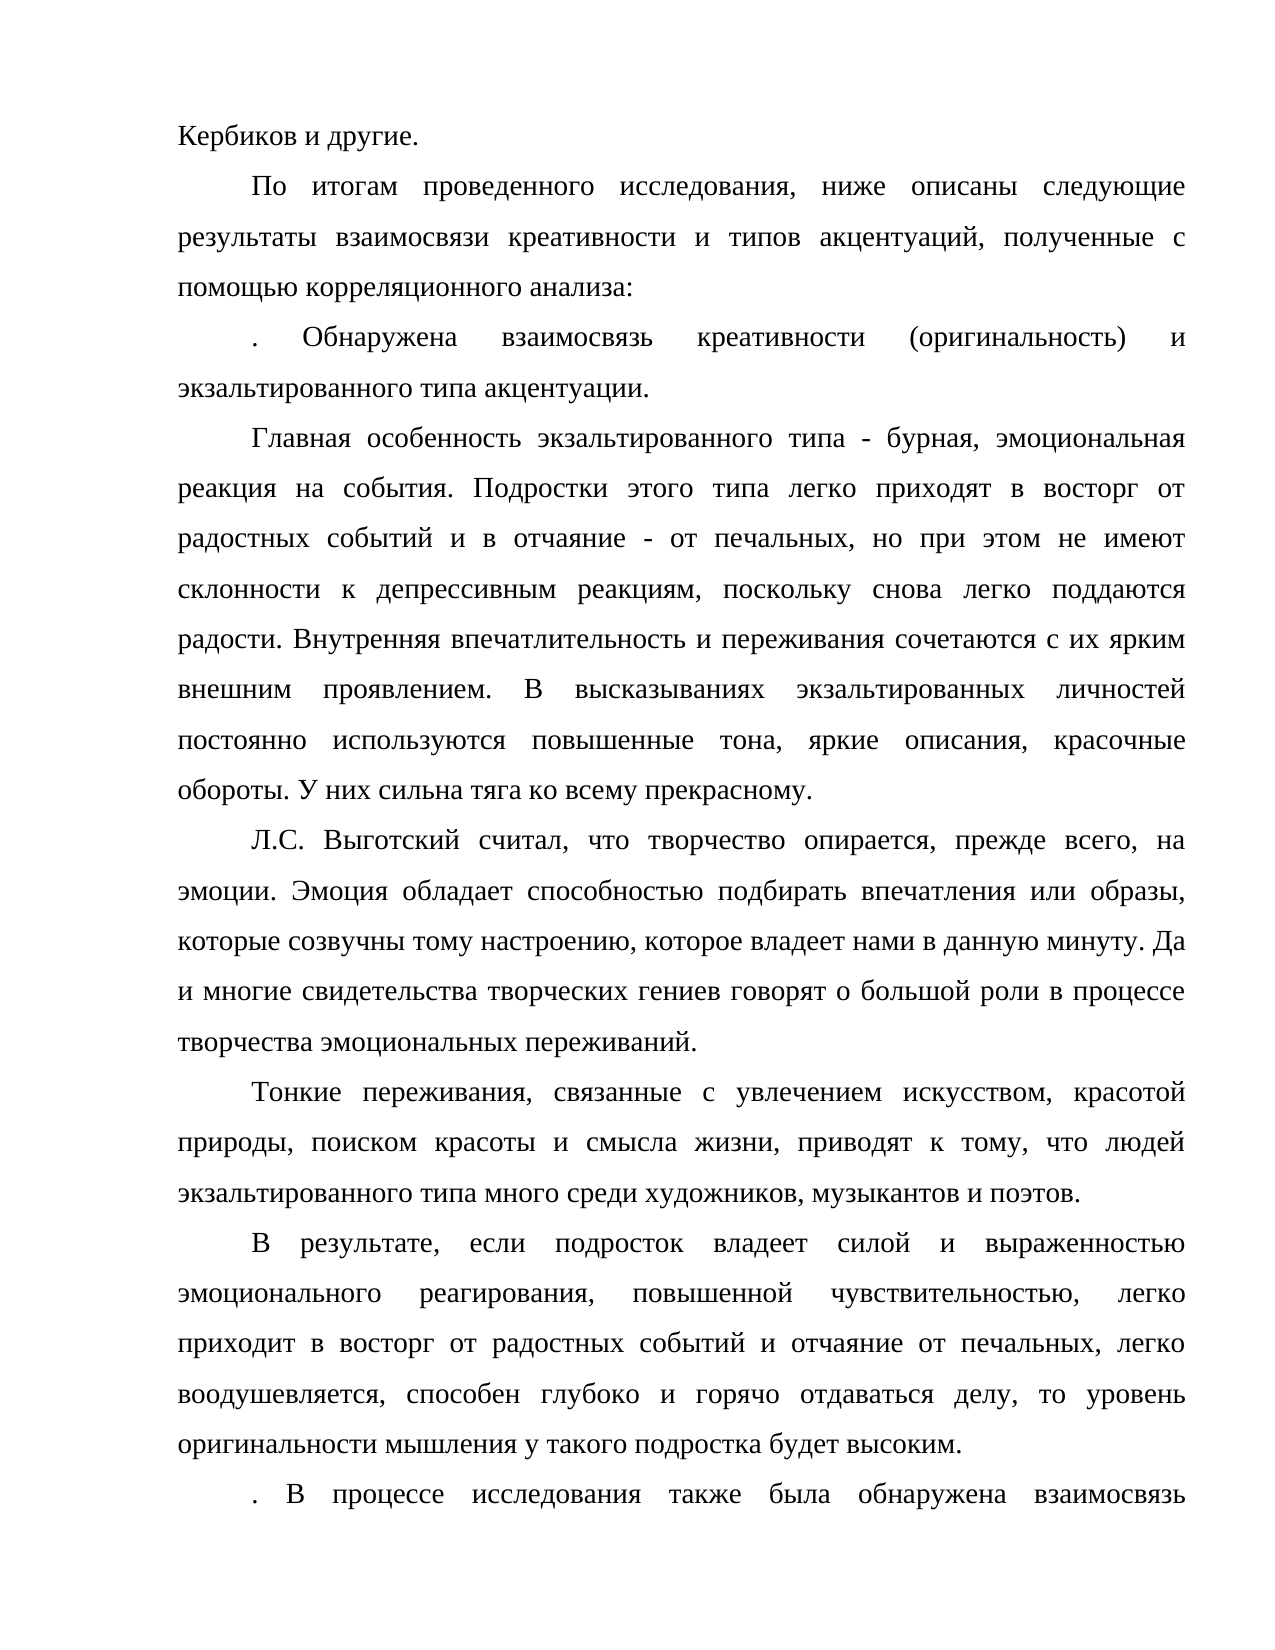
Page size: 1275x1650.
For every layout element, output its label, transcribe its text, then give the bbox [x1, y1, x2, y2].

text Л.С. Выготский считал, что творчество опирается, прежде всего, на эмоции. Эмоция обладает способностью подбирать впечатления или образы, которые созвучны тому настроению, которое владеет нами в данную минуту. Да и многие свидетельства творческих гениев говорят о большой роли в процессе творчества эмоциональных переживаний. [177, 822, 1186, 1057]
text По итогам проведенного исследования, ниже описаны следующие результаты взаимосвязи креативности и типов акцентуаций, полученные с помощью корреляционного анализа: [177, 168, 1186, 303]
text Главная особенность экзальтированного типа - бурная, эмоциональная реакция на события. Подростки этого типа легко приходят в восторг от радостных событий и в отчаяние - от печальных, но при этом не имеют склонности к депрессивным реакциям, поскольку снова легко поддаются радости. Внутренняя впечатлительность и переживания сочетаются с их ярким внешним проявлением. В высказываниях экзальтированных личностей постоянно используются повышенные тона, яркие описания, красочные обороты. У них сильна тяга ко всему прекрасному. [177, 420, 1186, 806]
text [177, 118, 1186, 152]
text . Обнаружена взаимосвязь креативности (оригинальность) и экзальтированного типа акцентуации. [177, 319, 1186, 403]
text В результате, если подросток владеет силой и выраженностью эмоционального реагирования, повышенной чувствительностью, легко приходит в восторг от радостных событий и отчаяние от печальных, легко воодушевляется, способен глубоко и горячо отдаваться делу, то уровень оригинальности мышления у такого подростка будет высоким. [177, 1225, 1186, 1460]
text Тонкие переживания, связанные с увлечением искусством, красотой природы, поиском красоты и смысла жизни, приводят к тому, что людей экзальтированного типа много среди художников, музыкантов и поэтов. [177, 1074, 1186, 1208]
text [177, 1477, 1186, 1510]
